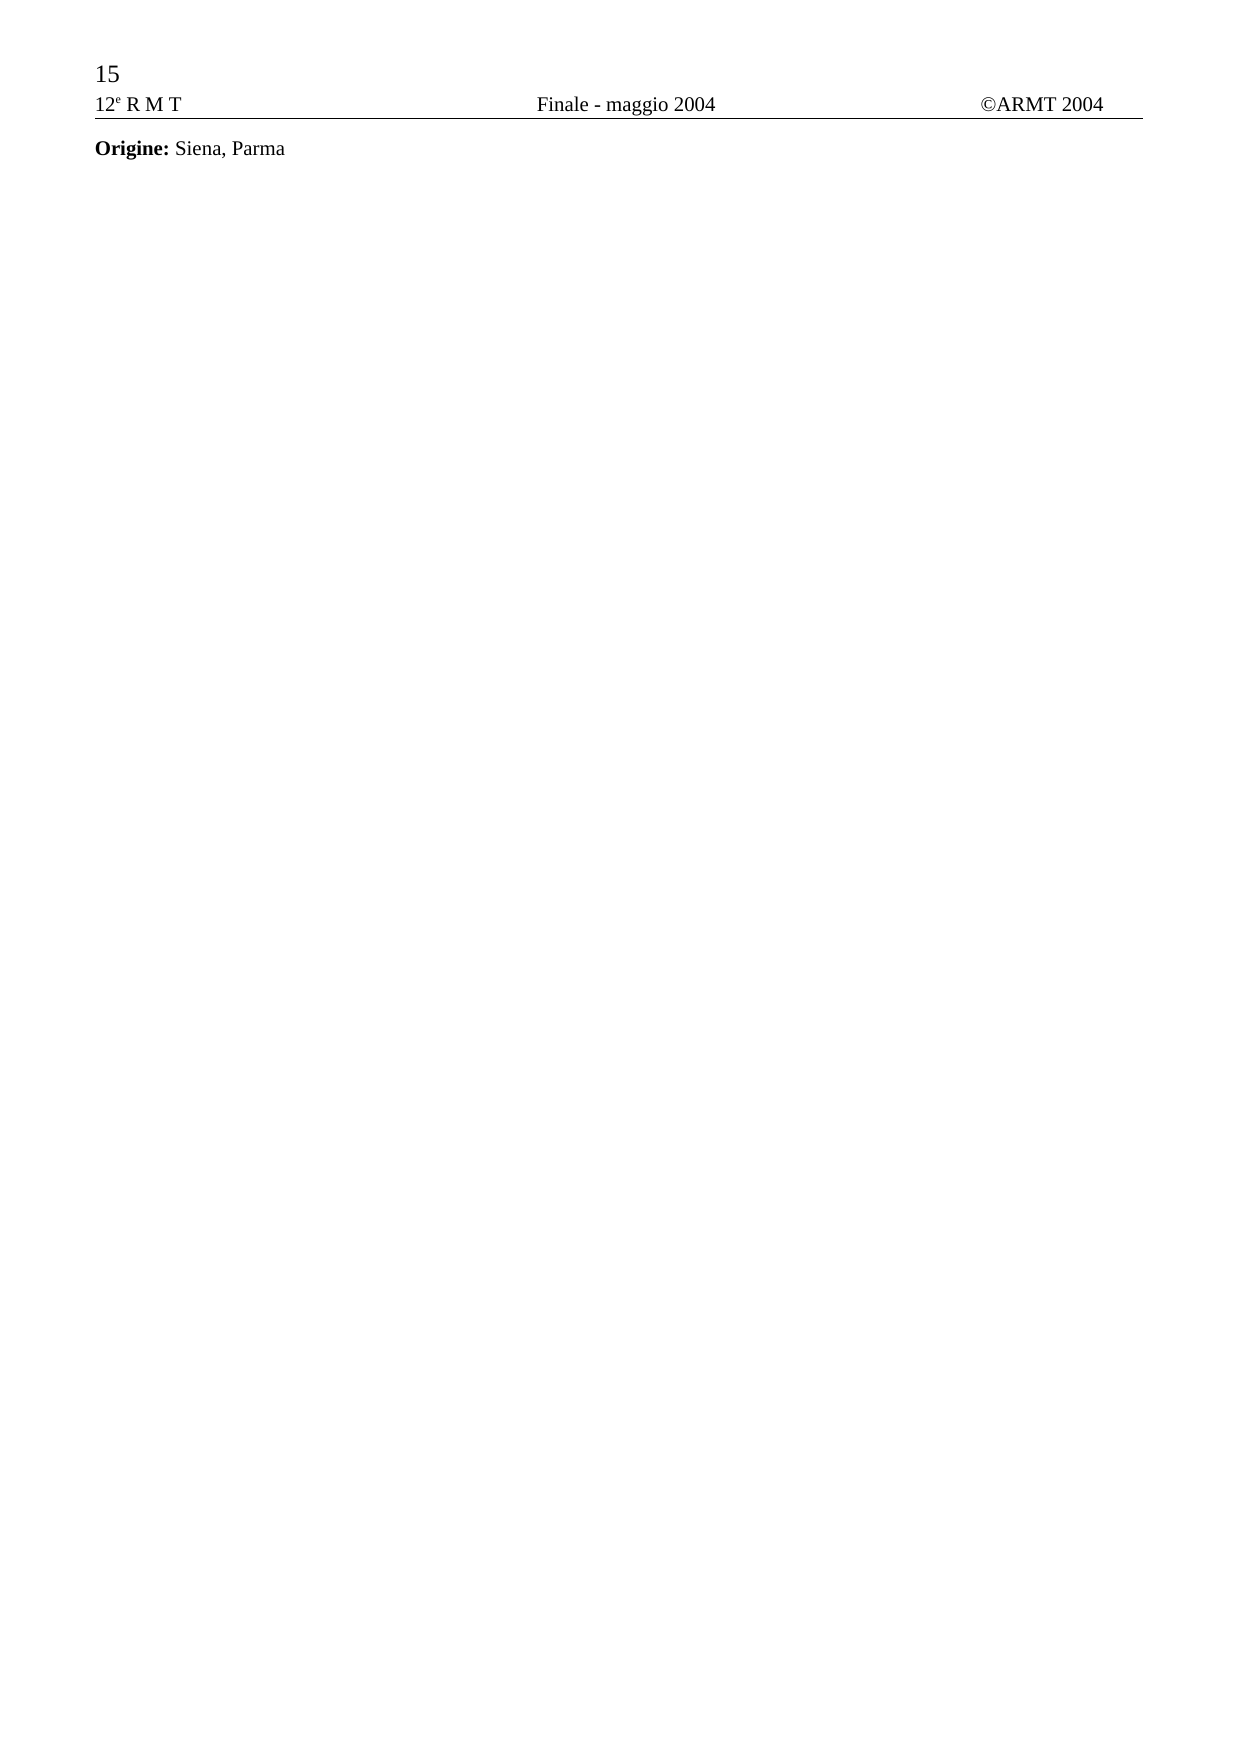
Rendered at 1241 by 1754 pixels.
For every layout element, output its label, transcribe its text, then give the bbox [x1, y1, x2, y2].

text Origine: Siena, Parma [94, 136, 1146, 160]
